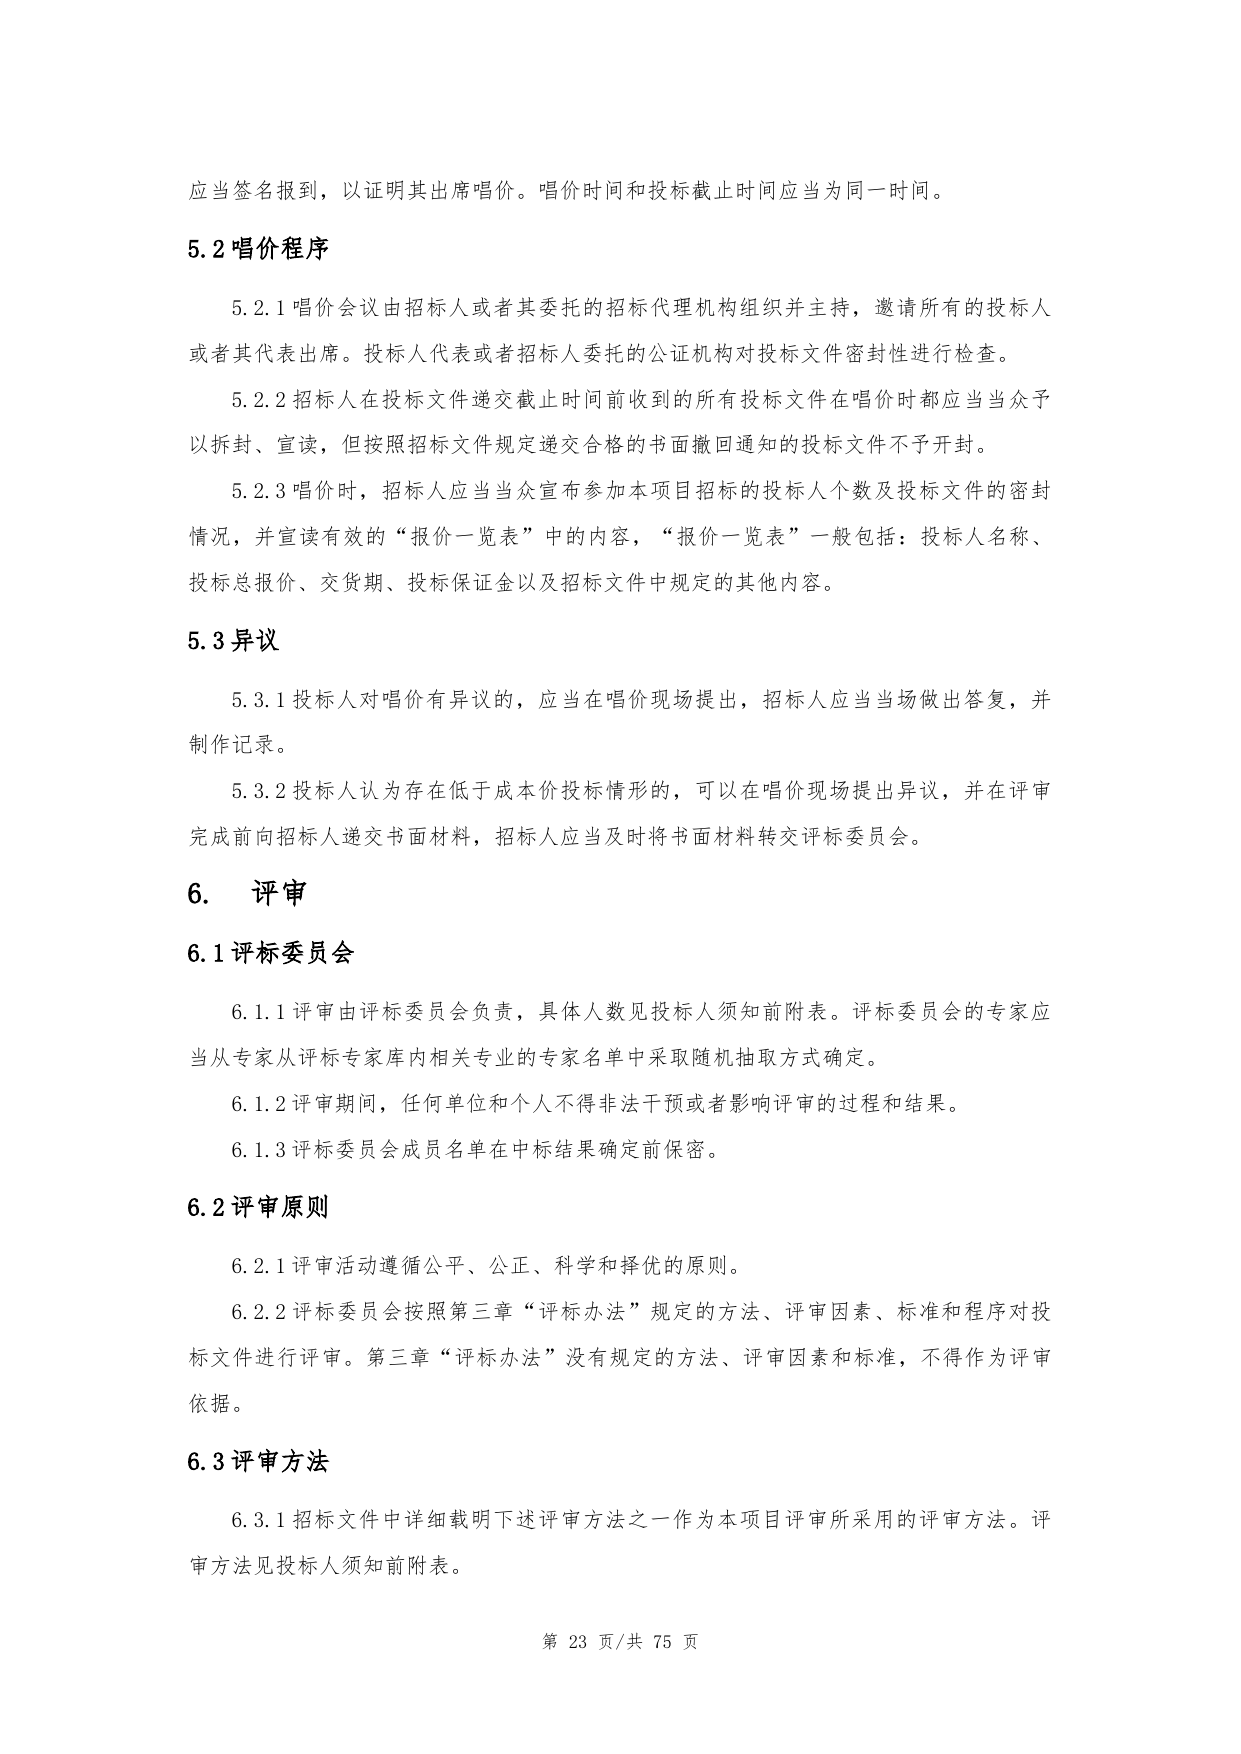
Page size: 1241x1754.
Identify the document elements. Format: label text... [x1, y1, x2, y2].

text 5.2.1唱价会议由招标人或者其委托的招标代理机构组织并主持，邀请所有的投标人或者其代表出席。投标人代表或者招标人委托的公证机构对投标文件密封性进行检查。 [187, 279, 1053, 370]
title 6.3评审方法 [187, 1433, 1053, 1479]
title 6.1评标委员会 [187, 924, 1053, 970]
text 6.2.2评标委员会按照第三章“评标办法”规定的方法、评审因素、标准和程序对投标文件进行评审。第三章“评标办法”没有规定的方法、评审因素和标准，不得作为评审依据。 [187, 1283, 1053, 1420]
text 5.2.3唱价时，招标人应当当众宣布参加本项目招标的投标人个数及投标文件的密封情况，并宣读有效的“报价一览表”中的内容，“报价一览表”一般包括：投标人名称、投标总报价、交货期、投标保证金以及招标文件中规定的其他内容。 [187, 462, 1053, 599]
text 5.3.2投标人认为存在低于成本价投标情形的，可以在唱价现场提出异议，并在评审完成前向招标人递交书面材料，招标人应当及时将书面材料转交评标委员会。 [187, 762, 1053, 854]
text 6.1.3评标委员会成员名单在中标结果确定前保密。 [187, 1120, 1053, 1166]
text 6.1.1评审由评标委员会负责，具体人数见投标人须知前附表。评标委员会的专家应当从专家从评标专家库内相关专业的专家名单中采取随机抽取方式确定。 [187, 983, 1053, 1074]
title 5.2唱价程序 [187, 220, 1053, 266]
title 5.3异议 [187, 612, 1053, 658]
title 6. 评审 [187, 866, 1053, 912]
text 5.2.2招标人在投标文件递交截止时间前收到的所有投标文件在唱价时都应当当众予以拆封、宣读，但按照招标文件规定递交合格的书面撤回通知的投标文件不予开封。 [187, 370, 1053, 462]
text 6.1.2评审期间，任何单位和个人不得非法干预或者影响评审的过程和结果。 [187, 1074, 1053, 1120]
text 6.3.1招标文件中详细载明下述评审方法之一作为本项目评审所采用的评审方法。评审方法见投标人须知前附表。 [187, 1491, 1053, 1583]
title 6.2评审原则 [187, 1179, 1053, 1224]
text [187, 162, 1053, 208]
text 6.2.1评审活动遵循公平、公正、科学和择优的原则。 [187, 1237, 1053, 1283]
text 5.3.1投标人对唱价有异议的，应当在唱价现场提出，招标人应当当场做出答复，并制作记录。 [187, 670, 1053, 762]
